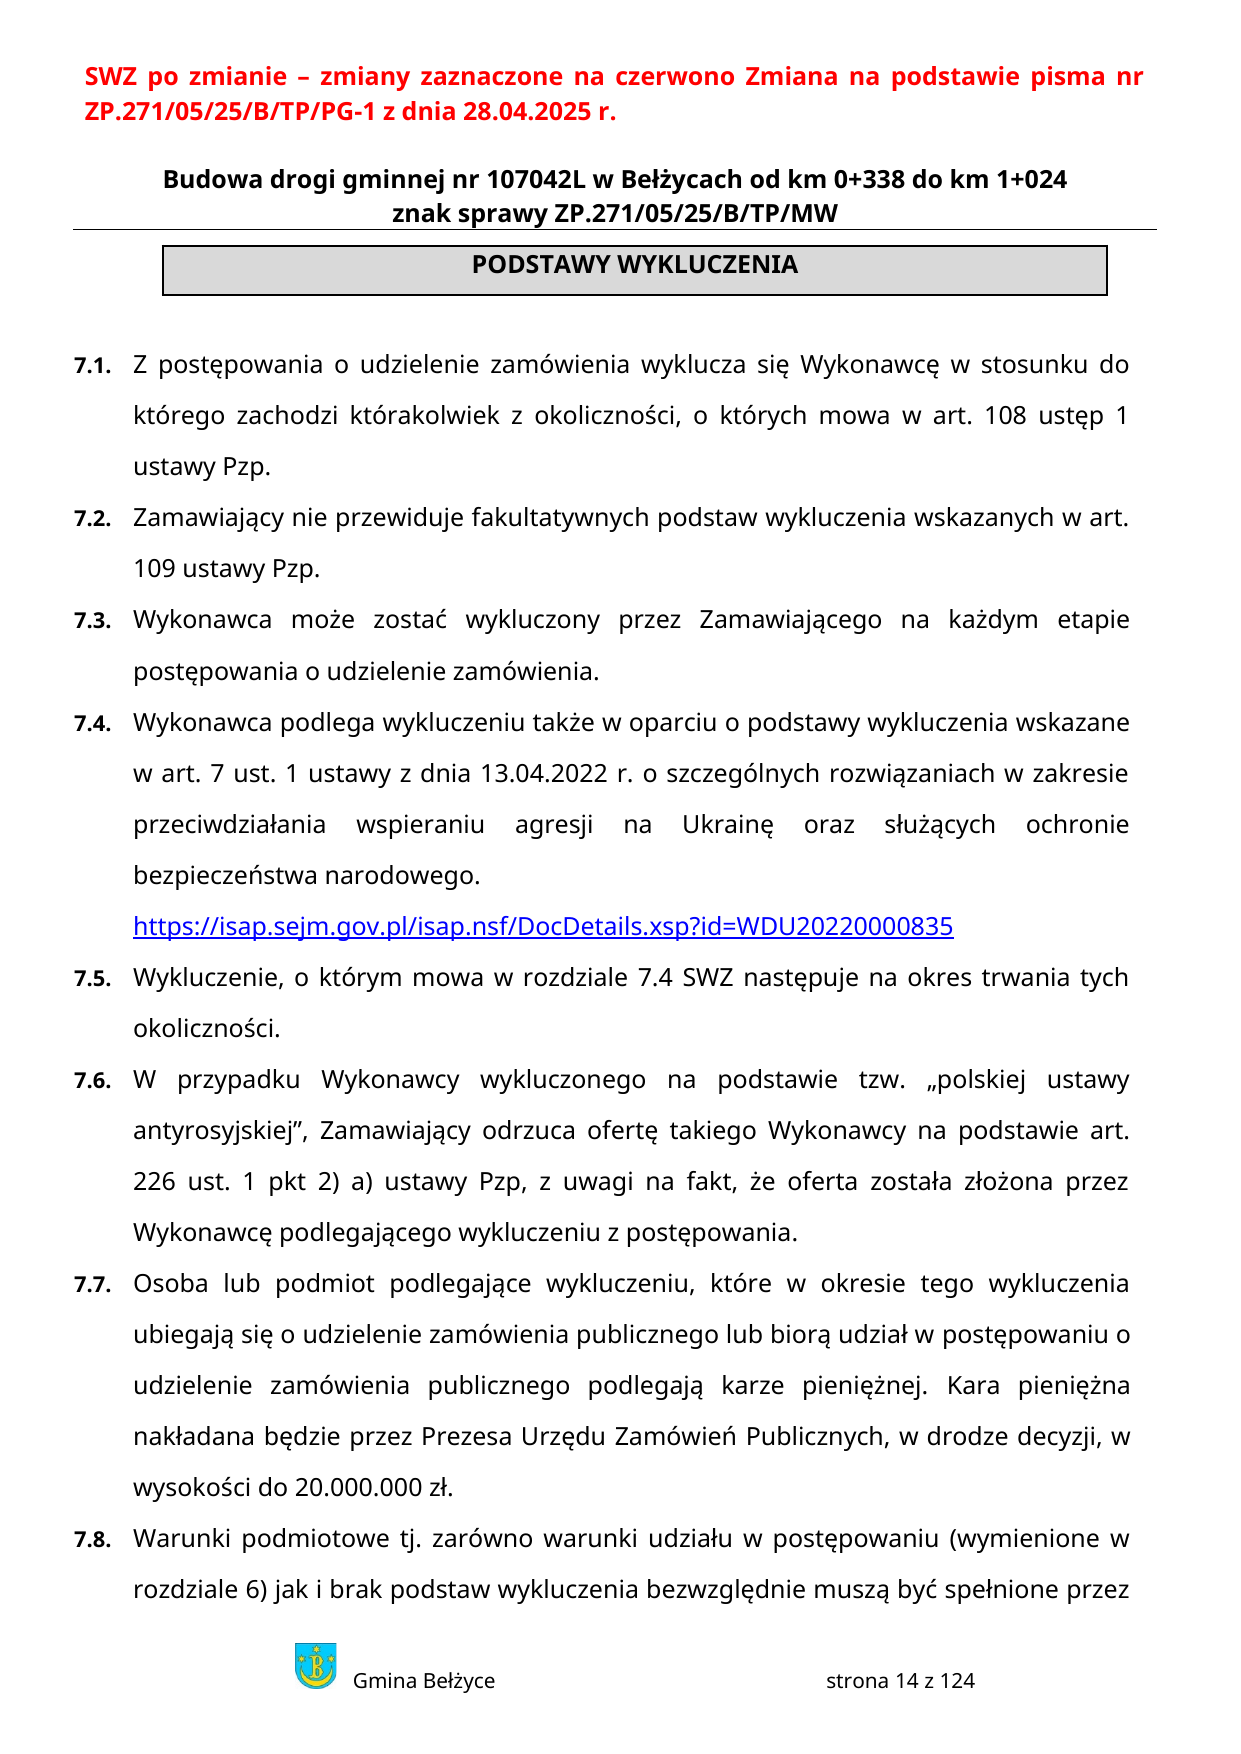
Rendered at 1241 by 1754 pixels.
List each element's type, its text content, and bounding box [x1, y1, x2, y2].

list Wykonawca podlega wykluczeniu także w oparciu o podstawy wykluczenia wskazane w art. 7 ust. 1 ustawy z dnia 13.04.2022 r. o szczególnych rozwiązaniach w zakresie przeciwdziałania wspieraniu agresji na Ukrainę oraz służących ochronie bezpieczeństwa narodowego. [74, 704, 1131, 891]
picture [295, 1645, 337, 1689]
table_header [164, 247, 1106, 294]
list Wykluczenie, o którym mowa w rozdziale 7.4 SWZ następuje na okres trwania tych okoliczności. [74, 959, 1131, 1044]
picture [328, 1655, 337, 1663]
list W przypadku Wykonawcy wykluczonego na podstawie tzw. „polskiej ustawy antyrosyjskiej”, Zamawiający odrzuca ofertę takiego Wykonawcy na podstawie art. 226 ust. 1 pkt 2) a) ustawy Pzp, z uwagi na fakt, że oferta została złożona przez Wykonawcę podlegającego wykluczeniu z postępowania. [74, 1062, 1131, 1249]
list Wykonawca może zostać wykluczony przez Zamawiającego na każdym etapie postępowania o udzielenie zamówienia. [74, 602, 1131, 687]
list Z postępowania o udzielenie zamówienia wyklucza się Wykonawcę w stosunku do którego zachodzi którakolwiek z okoliczności, o których mowa w art. 108 ustęp 1 ustawy Pzp. [74, 347, 1131, 483]
list Zamawiający nie przewiduje fakultatywnych podstaw wykluczenia wskazanych w art. 109 ustawy Pzp. [74, 500, 1131, 585]
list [74, 1521, 1131, 1606]
text https://isap.sejm.gov.pl/isap.nsf/DocDetails.xsp?id=WDU20220000835 [133, 908, 1131, 942]
list Osoba lub podmiot podlegające wykluczeniu, które w okresie tego wykluczenia ubiegają się o udzielenie zamówienia publicznego lub biorą udział w postępowaniu o udzielenie zamówienia publicznego podlegają karze pieniężnej. Kara pieniężna nakładana będzie przez Prezesa Urzędu Zamówień Publicznych, w drodze decyzji, w wysokości do 20.000.000 zł. [74, 1266, 1131, 1504]
